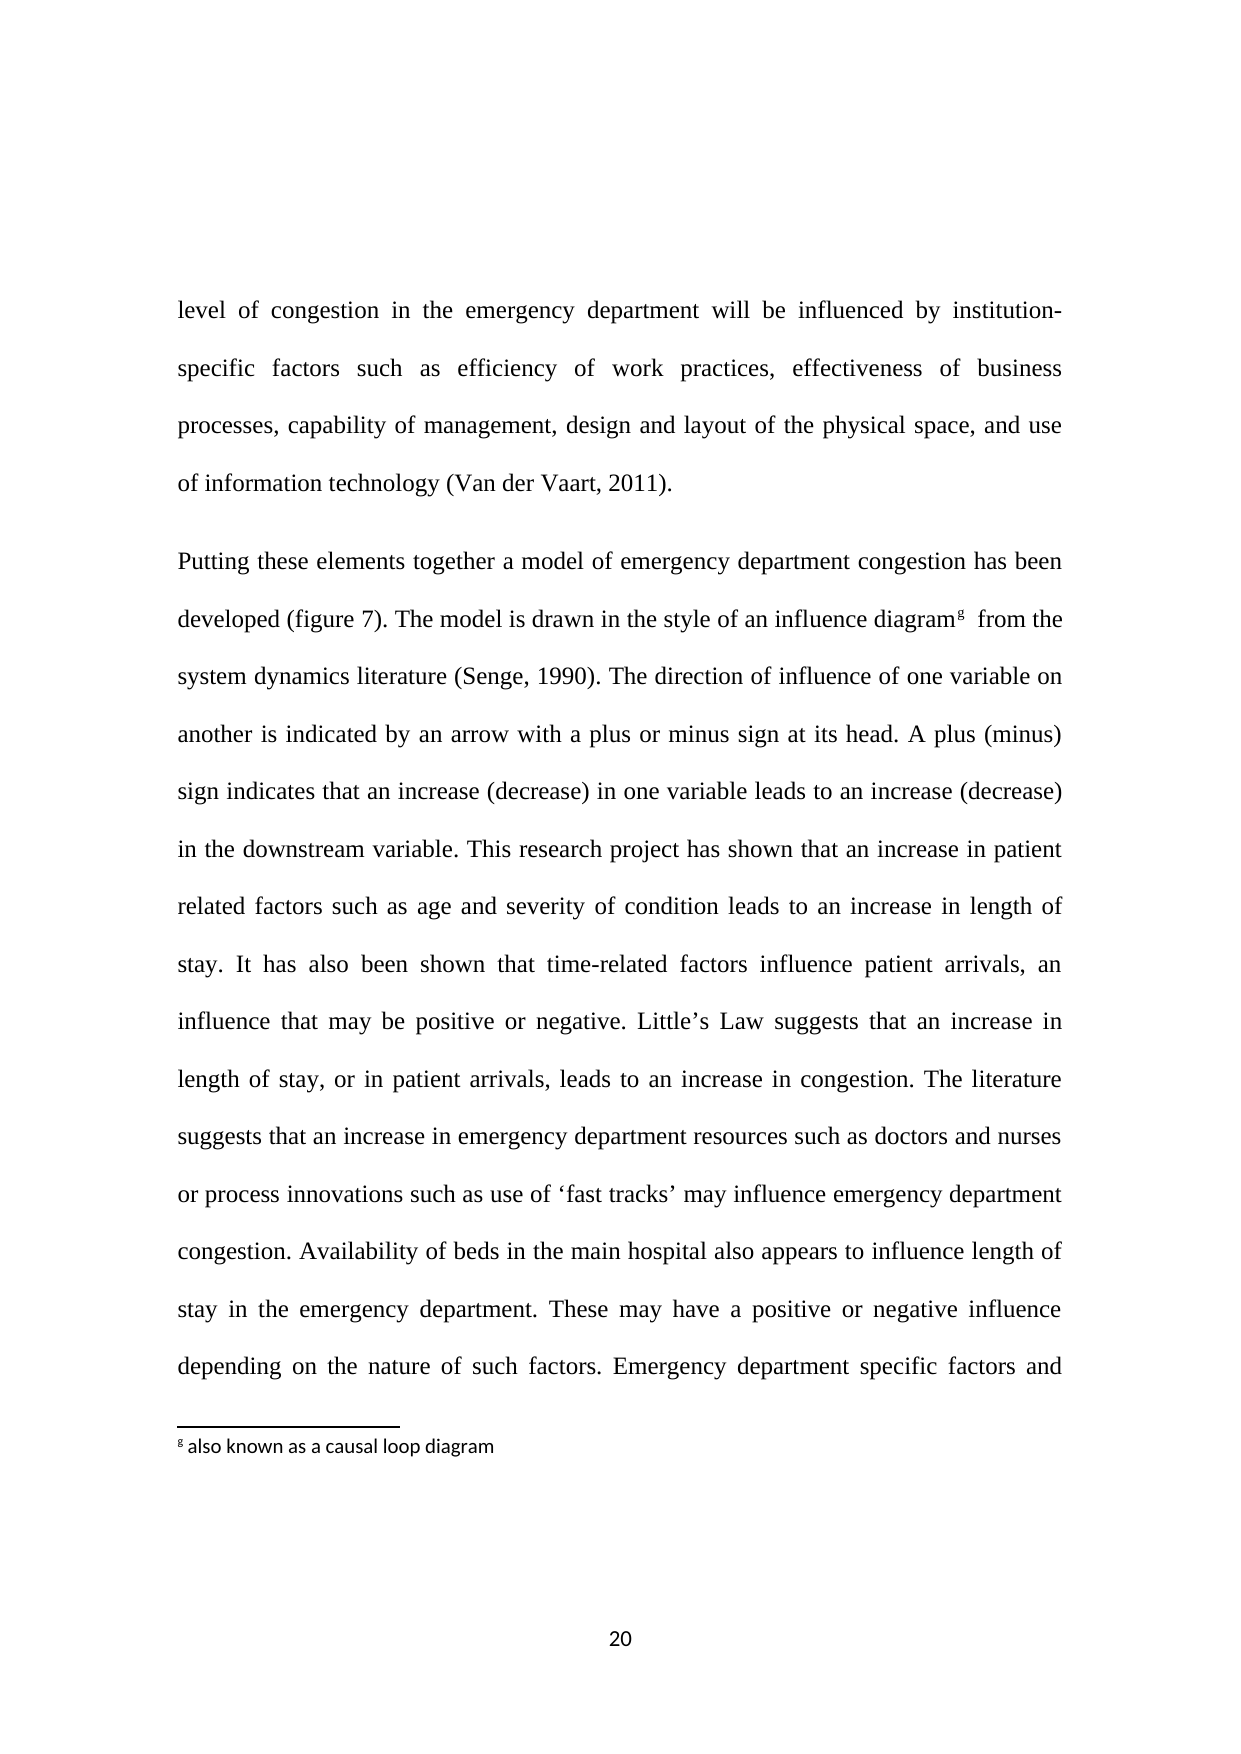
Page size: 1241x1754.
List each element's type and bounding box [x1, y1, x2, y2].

text [177, 546, 1063, 1380]
text [177, 295, 1063, 497]
